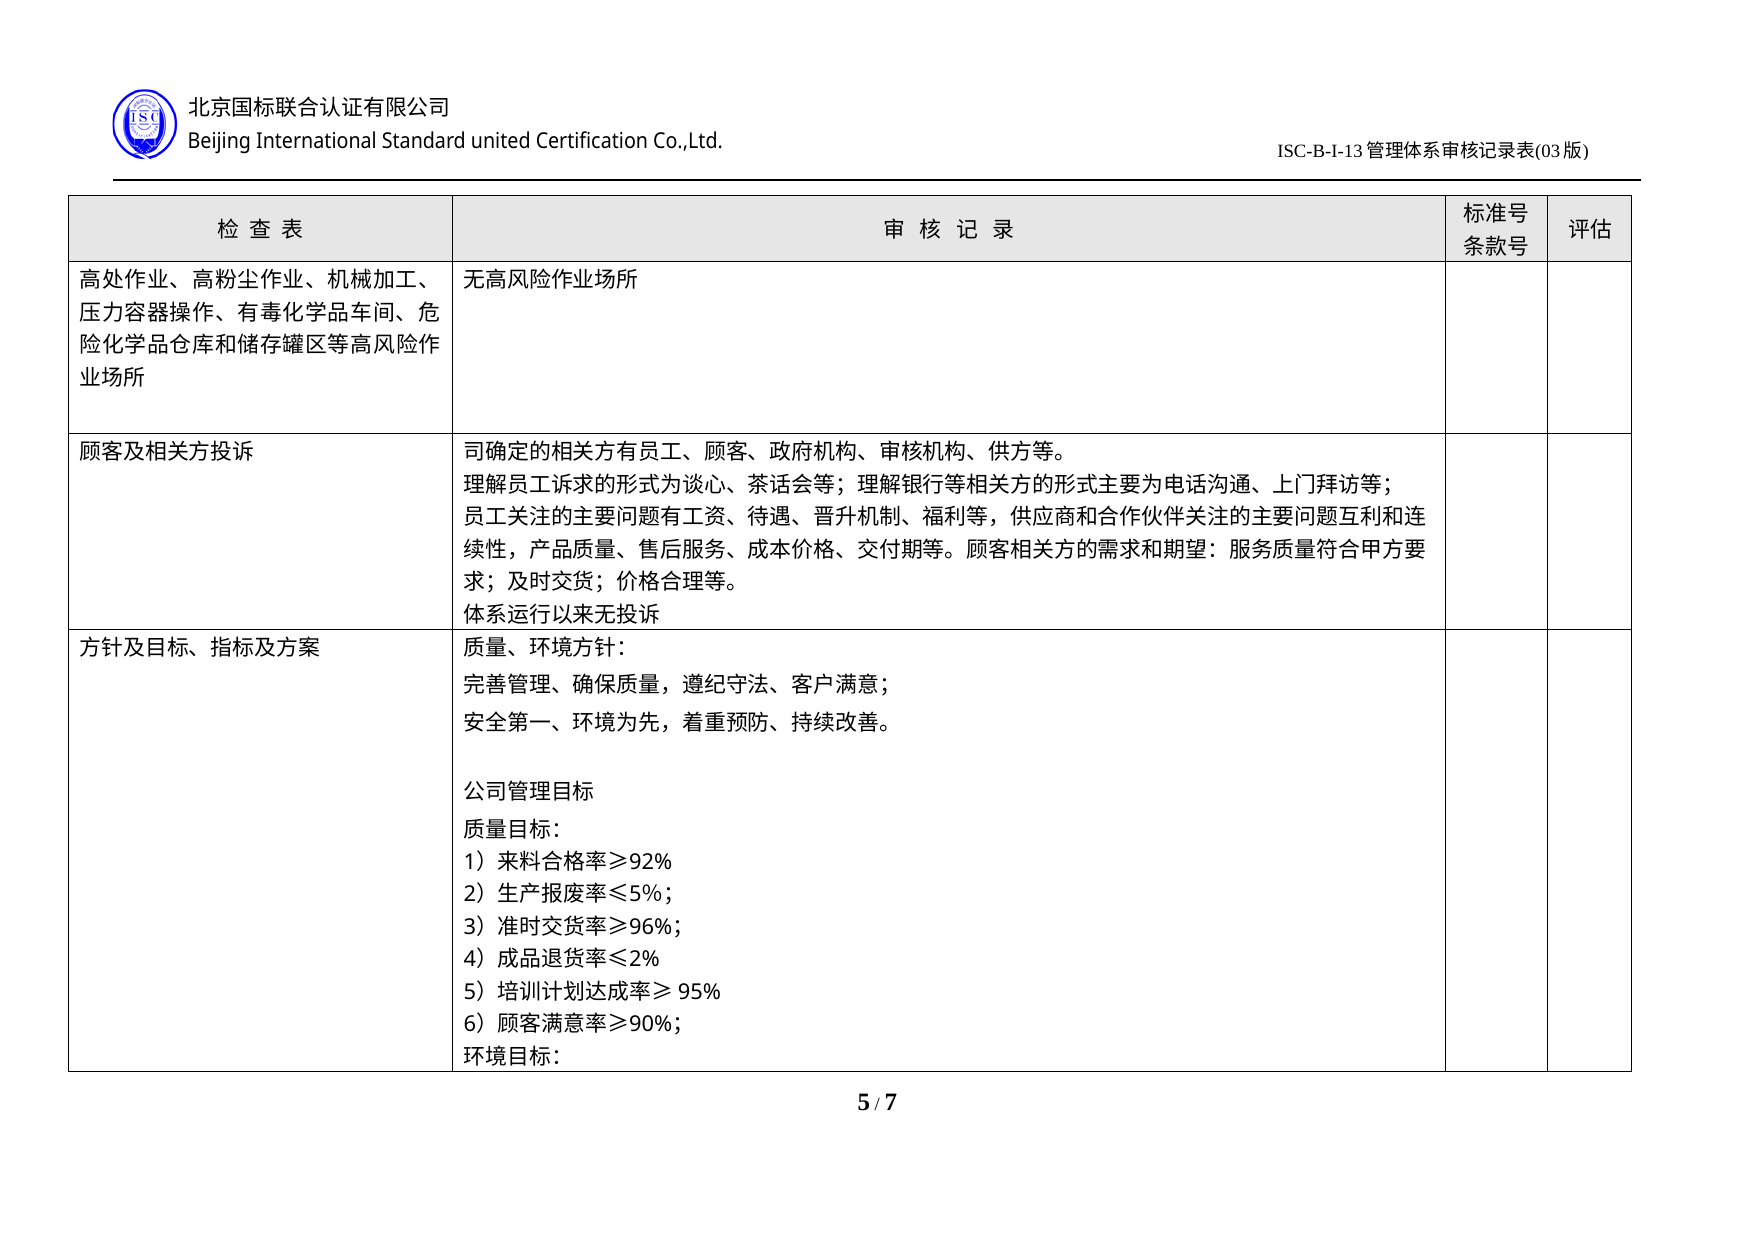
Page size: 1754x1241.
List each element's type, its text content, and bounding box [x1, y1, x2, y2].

table_header 标准号 条款号 [1446, 196, 1547, 261]
table_cell [1548, 630, 1631, 1071]
table_cell [1446, 262, 1547, 433]
table_header 检 查 表 [69, 196, 452, 261]
table_cell 司确定的相关方有员工、顾客、政府机构、审核机构、供方等。 理解员工诉求的形式为谈心、茶话会等；理解银行等相关方的形式主要为电话沟通、上门拜访等； 员工关注的主要问题有工资、待遇、晋升机制、福利等，供应商和合作伙伴关注的主要问题互利和连续性，产品质量、售后服务、成本价格、交付期等。顾客相关方的需求和期望：服务质量符合甲方要求；及时交货；价格合理等。 体系运行以来无投诉 [453, 434, 1445, 629]
table_cell 高处作业、高粉尘作业、机械加工、压力容器操作、有毒化学品车间、危险化学品仓库和储存罐区等高风险作业场所 [69, 262, 452, 433]
table_cell 方针及目标、指标及方案 [69, 630, 452, 1071]
table_cell [1446, 434, 1547, 629]
table_header 评估 [1548, 196, 1631, 261]
table_cell [1548, 434, 1631, 629]
table_cell 无高风险作业场所 [453, 262, 1445, 433]
table_header 审 核 记 录 [453, 196, 1445, 261]
table_cell [1446, 630, 1547, 1071]
picture [112, 89, 180, 158]
table_cell [1548, 262, 1631, 433]
table_cell 顾客及相关方投诉 [69, 434, 452, 629]
